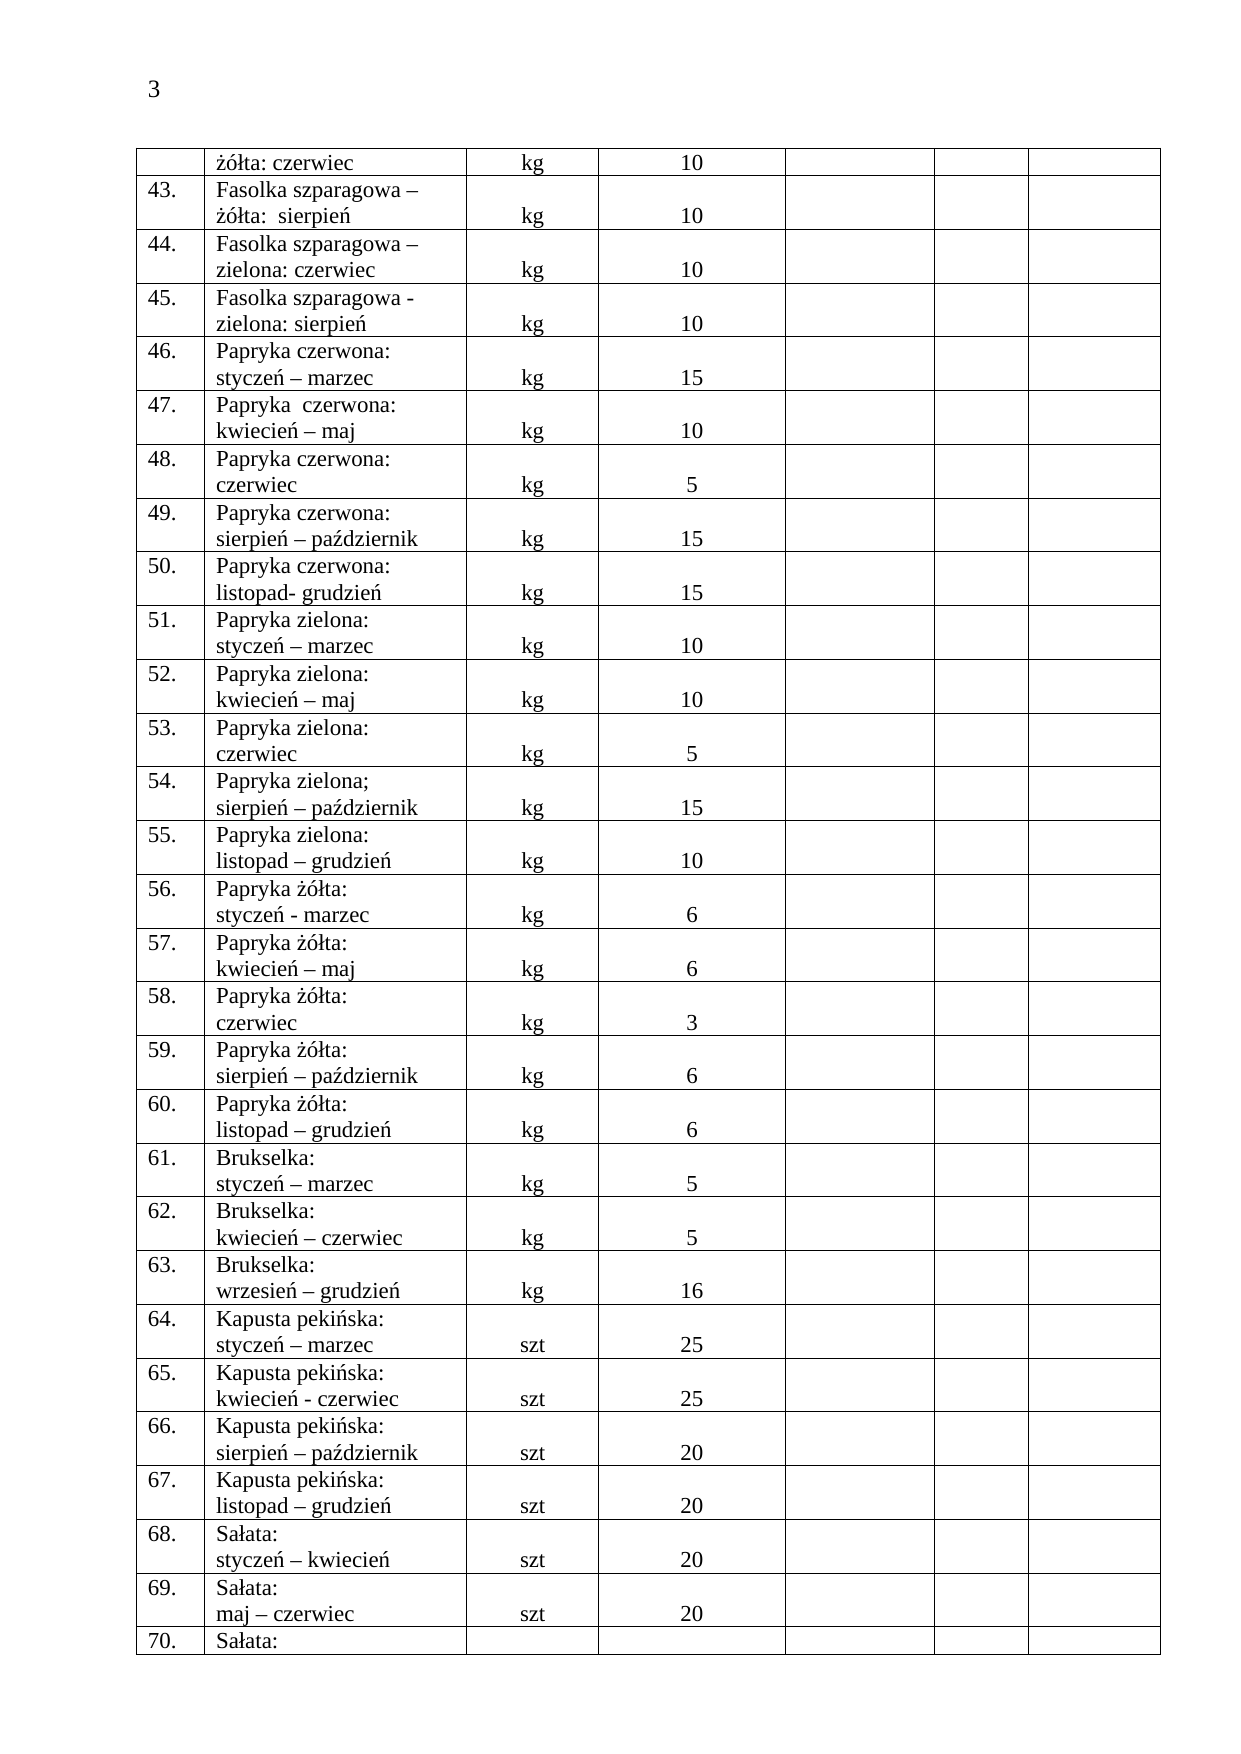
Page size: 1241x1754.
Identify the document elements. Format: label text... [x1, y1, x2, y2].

table_cell [1029, 149, 1160, 175]
table_cell 6 [599, 929, 785, 981]
table_cell [935, 875, 1028, 927]
table_cell 61. [137, 1144, 204, 1196]
table_cell Papryka żółta: kwiecień – maj [205, 929, 466, 981]
table_cell szt [467, 1359, 598, 1411]
table_cell 56. [137, 875, 204, 927]
table_cell [935, 1197, 1028, 1250]
table_cell 16 [599, 1251, 785, 1304]
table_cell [205, 149, 466, 175]
table_cell [935, 606, 1028, 659]
table_cell Brukselka: kwiecień – czerwiec [205, 1197, 466, 1250]
table_cell [786, 660, 934, 712]
table_cell 68. [137, 1520, 204, 1572]
table_cell [1029, 284, 1160, 336]
table_cell kg [467, 445, 598, 497]
table_cell Papryka żółta: styczeń - marzec [205, 875, 466, 927]
table_cell [786, 606, 934, 659]
table_cell 15 [599, 337, 785, 390]
table_cell 15 [599, 767, 785, 820]
table_cell 6 [599, 1036, 785, 1089]
table_cell szt [467, 1305, 598, 1357]
table_cell 30 [599, 1627, 785, 1654]
table_cell [786, 1627, 934, 1654]
table_cell [1029, 1627, 1160, 1654]
table_cell szt [467, 1574, 598, 1626]
table_cell [786, 284, 934, 336]
table_cell [1029, 230, 1160, 282]
table_cell Papryka żółta: sierpień – październik [205, 1036, 466, 1089]
table_cell 50. [137, 552, 204, 605]
table_cell 65. [137, 1359, 204, 1411]
table_cell [1029, 1144, 1160, 1196]
table_cell [1029, 714, 1160, 766]
table_cell [1029, 499, 1160, 551]
table_cell [786, 821, 934, 874]
table_cell 70. [137, 1627, 204, 1654]
table_cell [935, 1090, 1028, 1142]
table_cell kg [467, 499, 598, 551]
table_cell [1029, 1359, 1160, 1411]
table_cell [1029, 660, 1160, 712]
table_cell [935, 1412, 1028, 1465]
table_cell Kapusta pekińska: sierpień – październik [205, 1412, 466, 1465]
table_cell [786, 982, 934, 1035]
table_cell [786, 1036, 934, 1089]
table_cell Papryka zielona: czerwiec [205, 714, 466, 766]
table_cell [786, 1144, 934, 1196]
table_cell [935, 1520, 1028, 1572]
table_cell 62. [137, 1197, 204, 1250]
table_cell [786, 391, 934, 444]
table_cell [1029, 176, 1160, 229]
table_cell [1029, 1090, 1160, 1142]
table_cell 69. [137, 1574, 204, 1626]
table_cell kg [467, 552, 598, 605]
table_cell Papryka czerwona: styczeń – marzec [205, 337, 466, 390]
table_cell kg [467, 767, 598, 820]
table_cell 59. [137, 1036, 204, 1089]
table_cell 10 [599, 606, 785, 659]
table_cell Papryka zielona: kwiecień – maj [205, 660, 466, 712]
table_cell 3 [599, 982, 785, 1035]
table_cell Papryka czerwona: kwiecień – maj [205, 391, 466, 444]
table_cell [935, 1144, 1028, 1196]
table_cell [786, 875, 934, 927]
table_cell 46. [137, 337, 204, 390]
table_cell 49. [137, 499, 204, 551]
table_cell Brukselka: styczeń – marzec [205, 1144, 466, 1196]
table_cell 53. [137, 714, 204, 766]
table_cell 5 [599, 1144, 785, 1196]
table_cell [935, 1574, 1028, 1626]
table_cell 45. [137, 284, 204, 336]
table_cell kg [467, 176, 598, 229]
table_cell [1029, 1036, 1160, 1089]
table_cell [1029, 821, 1160, 874]
table_cell kg [467, 714, 598, 766]
table_cell [1029, 445, 1160, 497]
table_cell Papryka czerwona: czerwiec [205, 445, 466, 497]
table_cell Fasolka szparagowa – żółta: sierpień [205, 176, 466, 229]
table_cell [1029, 929, 1160, 981]
table_cell [935, 284, 1028, 336]
table_cell 25 [599, 1305, 785, 1357]
table_cell [1029, 1197, 1160, 1250]
table_cell 51. [137, 606, 204, 659]
table_cell [1029, 875, 1160, 927]
table_cell [1029, 1466, 1160, 1519]
table_cell 15 [599, 552, 785, 605]
table_cell [935, 821, 1028, 874]
table_cell 20 [599, 1520, 785, 1572]
table_cell Papryka zielona; sierpień – październik [205, 767, 466, 820]
table_cell [935, 445, 1028, 497]
table_cell [935, 1251, 1028, 1304]
table_cell Brukselka: wrzesień – grudzień [205, 1251, 466, 1304]
table_cell 6 [599, 875, 785, 927]
table_cell kg [467, 875, 598, 927]
table_cell 10 [599, 660, 785, 712]
table_cell [935, 714, 1028, 766]
table_cell kg [467, 1090, 598, 1142]
table_cell kg [467, 1036, 598, 1089]
table_cell Papryka czerwona: listopad- grudzień [205, 552, 466, 605]
table_cell kg [467, 1251, 598, 1304]
table_cell [1029, 1305, 1160, 1357]
table_cell 58. [137, 982, 204, 1035]
table_cell 25 [599, 1359, 785, 1411]
table_cell [935, 552, 1028, 605]
table_cell kg [467, 230, 598, 282]
table_cell Sałata: maj – czerwiec [205, 1574, 466, 1626]
table_cell [786, 714, 934, 766]
table_cell [786, 1305, 934, 1357]
table_cell [786, 445, 934, 497]
table_cell 64. [137, 1305, 204, 1357]
table_cell [935, 176, 1028, 229]
table_cell Papryka zielona: listopad – grudzień [205, 821, 466, 874]
table_cell Fasolka szparagowa – zielona: czerwiec [205, 230, 466, 282]
table_cell 42. [137, 149, 204, 175]
table_cell Kapusta pekińska: styczeń – marzec [205, 1305, 466, 1357]
table_cell [786, 1574, 934, 1626]
table_cell 20 [599, 1412, 785, 1465]
table_cell [786, 230, 934, 282]
table_cell [935, 767, 1028, 820]
table_cell 5 [599, 714, 785, 766]
table_cell [786, 337, 934, 390]
table_cell 20 [599, 1574, 785, 1626]
table_cell 10 [599, 391, 785, 444]
table_cell [1029, 1251, 1160, 1304]
table_cell kg [467, 149, 598, 175]
table_cell [786, 1412, 934, 1465]
table_cell kg [467, 821, 598, 874]
table_cell [935, 1305, 1028, 1357]
table_cell [935, 337, 1028, 390]
table_cell Papryka żółta: czerwiec [205, 982, 466, 1035]
table_cell [786, 1359, 934, 1411]
table_cell Kapusta pekińska: kwiecień - czerwiec [205, 1359, 466, 1411]
table_cell kg [467, 982, 598, 1035]
table_cell [786, 767, 934, 820]
table_cell [935, 1036, 1028, 1089]
table_cell 57. [137, 929, 204, 981]
table_cell Sałata: styczeń – kwiecień [205, 1520, 466, 1572]
table_cell [935, 149, 1028, 175]
table_cell [786, 499, 934, 551]
table_cell [786, 1090, 934, 1142]
table_cell 20 [599, 1466, 785, 1519]
table_cell Papryka zielona: styczeń – marzec [205, 606, 466, 659]
table_cell kg [467, 660, 598, 712]
table_cell 5 [599, 1197, 785, 1250]
table_cell szt [467, 1520, 598, 1572]
table_cell [935, 929, 1028, 981]
table_cell 6 [599, 1090, 785, 1142]
table_cell Papryka czerwona: sierpień – październik [205, 499, 466, 551]
table_cell kg [467, 929, 598, 981]
table_cell 54. [137, 767, 204, 820]
table_cell 10 [599, 284, 785, 336]
table_cell kg [467, 284, 598, 336]
table_cell 66. [137, 1412, 204, 1465]
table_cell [205, 1627, 466, 1654]
table_cell Kapusta pekińska: listopad – grudzień [205, 1466, 466, 1519]
table_cell 5 [599, 445, 785, 497]
table_cell szt [467, 1466, 598, 1519]
table_cell 44. [137, 230, 204, 282]
table_cell 60. [137, 1090, 204, 1142]
table_cell 15 [599, 499, 785, 551]
table_cell 43. [137, 176, 204, 229]
table_cell [935, 1627, 1028, 1654]
table_cell kg [467, 337, 598, 390]
table_cell 10 [599, 176, 785, 229]
table_cell [935, 982, 1028, 1035]
table_cell [786, 1251, 934, 1304]
table_cell [1029, 337, 1160, 390]
table_cell 63. [137, 1251, 204, 1304]
table_cell szt [467, 1412, 598, 1465]
table_cell 67. [137, 1466, 204, 1519]
table_cell kg [467, 1197, 598, 1250]
table_cell kg [467, 606, 598, 659]
table_cell [786, 1197, 934, 1250]
table_cell [1029, 1574, 1160, 1626]
table_cell [935, 660, 1028, 712]
table_cell kg [467, 1144, 598, 1196]
table_cell [786, 1466, 934, 1519]
table_cell [1029, 1520, 1160, 1572]
table_cell [935, 391, 1028, 444]
table_cell [1029, 606, 1160, 659]
table_cell 10 [599, 230, 785, 282]
table_cell [1029, 982, 1160, 1035]
table_cell [786, 1520, 934, 1572]
table_cell [935, 499, 1028, 551]
table_cell 48. [137, 445, 204, 497]
table_cell [935, 1359, 1028, 1411]
table_cell [786, 176, 934, 229]
table_cell [786, 929, 934, 981]
table_cell Fasolka szparagowa - zielona: sierpień [205, 284, 466, 336]
table_cell Papryka żółta: listopad – grudzień [205, 1090, 466, 1142]
table_cell [1029, 391, 1160, 444]
table_cell [935, 230, 1028, 282]
table_cell [786, 552, 934, 605]
table_cell kg [467, 391, 598, 444]
table_cell 55. [137, 821, 204, 874]
table_cell [935, 1466, 1028, 1519]
table_cell [1029, 552, 1160, 605]
table_cell [1029, 1412, 1160, 1465]
table_cell [786, 149, 934, 175]
table_cell 47. [137, 391, 204, 444]
table_cell szt [467, 1627, 598, 1654]
table_cell 10 [599, 149, 785, 175]
table_cell 10 [599, 821, 785, 874]
table_cell 52. [137, 660, 204, 712]
table_cell [1029, 767, 1160, 820]
